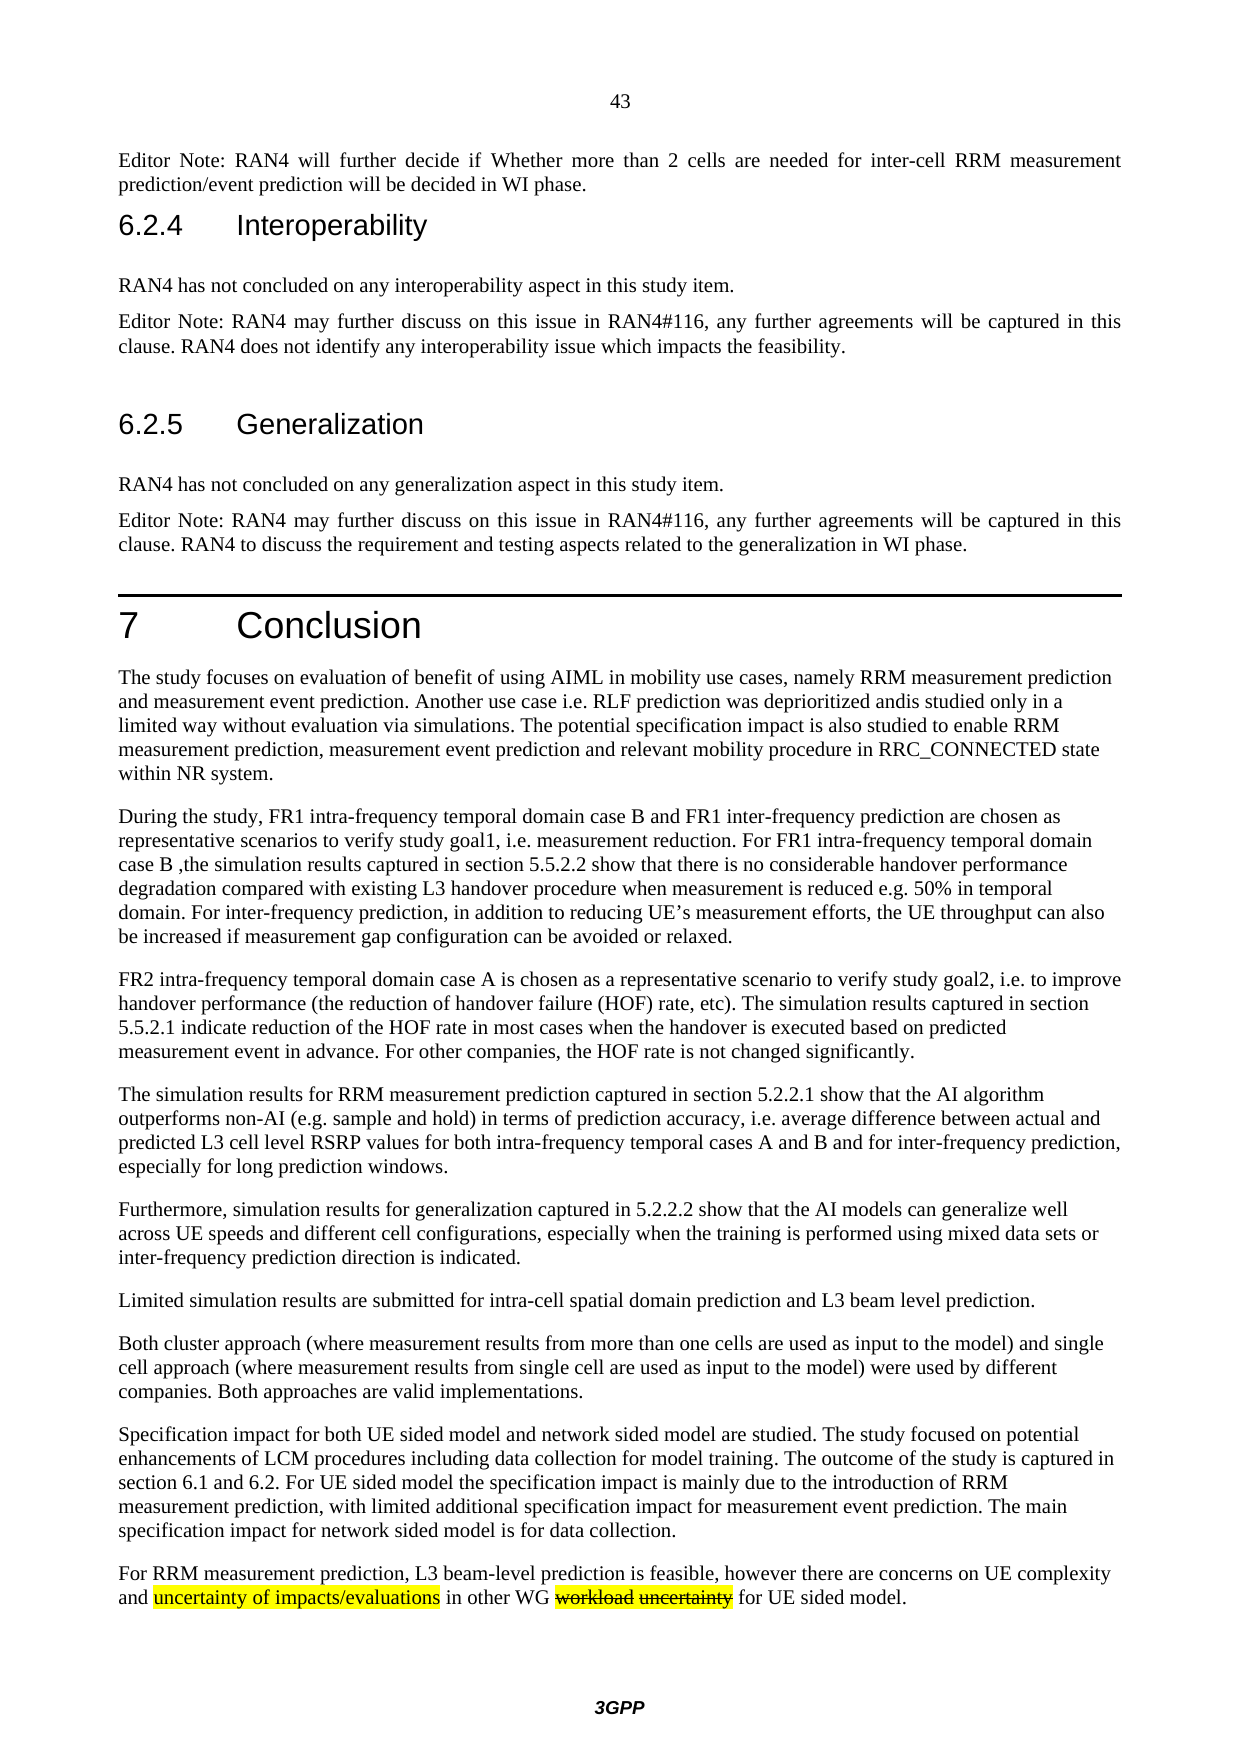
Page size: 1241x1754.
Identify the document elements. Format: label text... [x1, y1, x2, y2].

text Note: more than 2 cells are needed for inter-cell RRM measurement prediction/event prediction. [118, 147, 1122, 196]
subtitle 7 Conclusion [118, 597, 1122, 646]
subtitle 6.2.4 Interoperability [118, 208, 1122, 242]
subtitle 6.2.5 Generalization [118, 407, 1122, 440]
